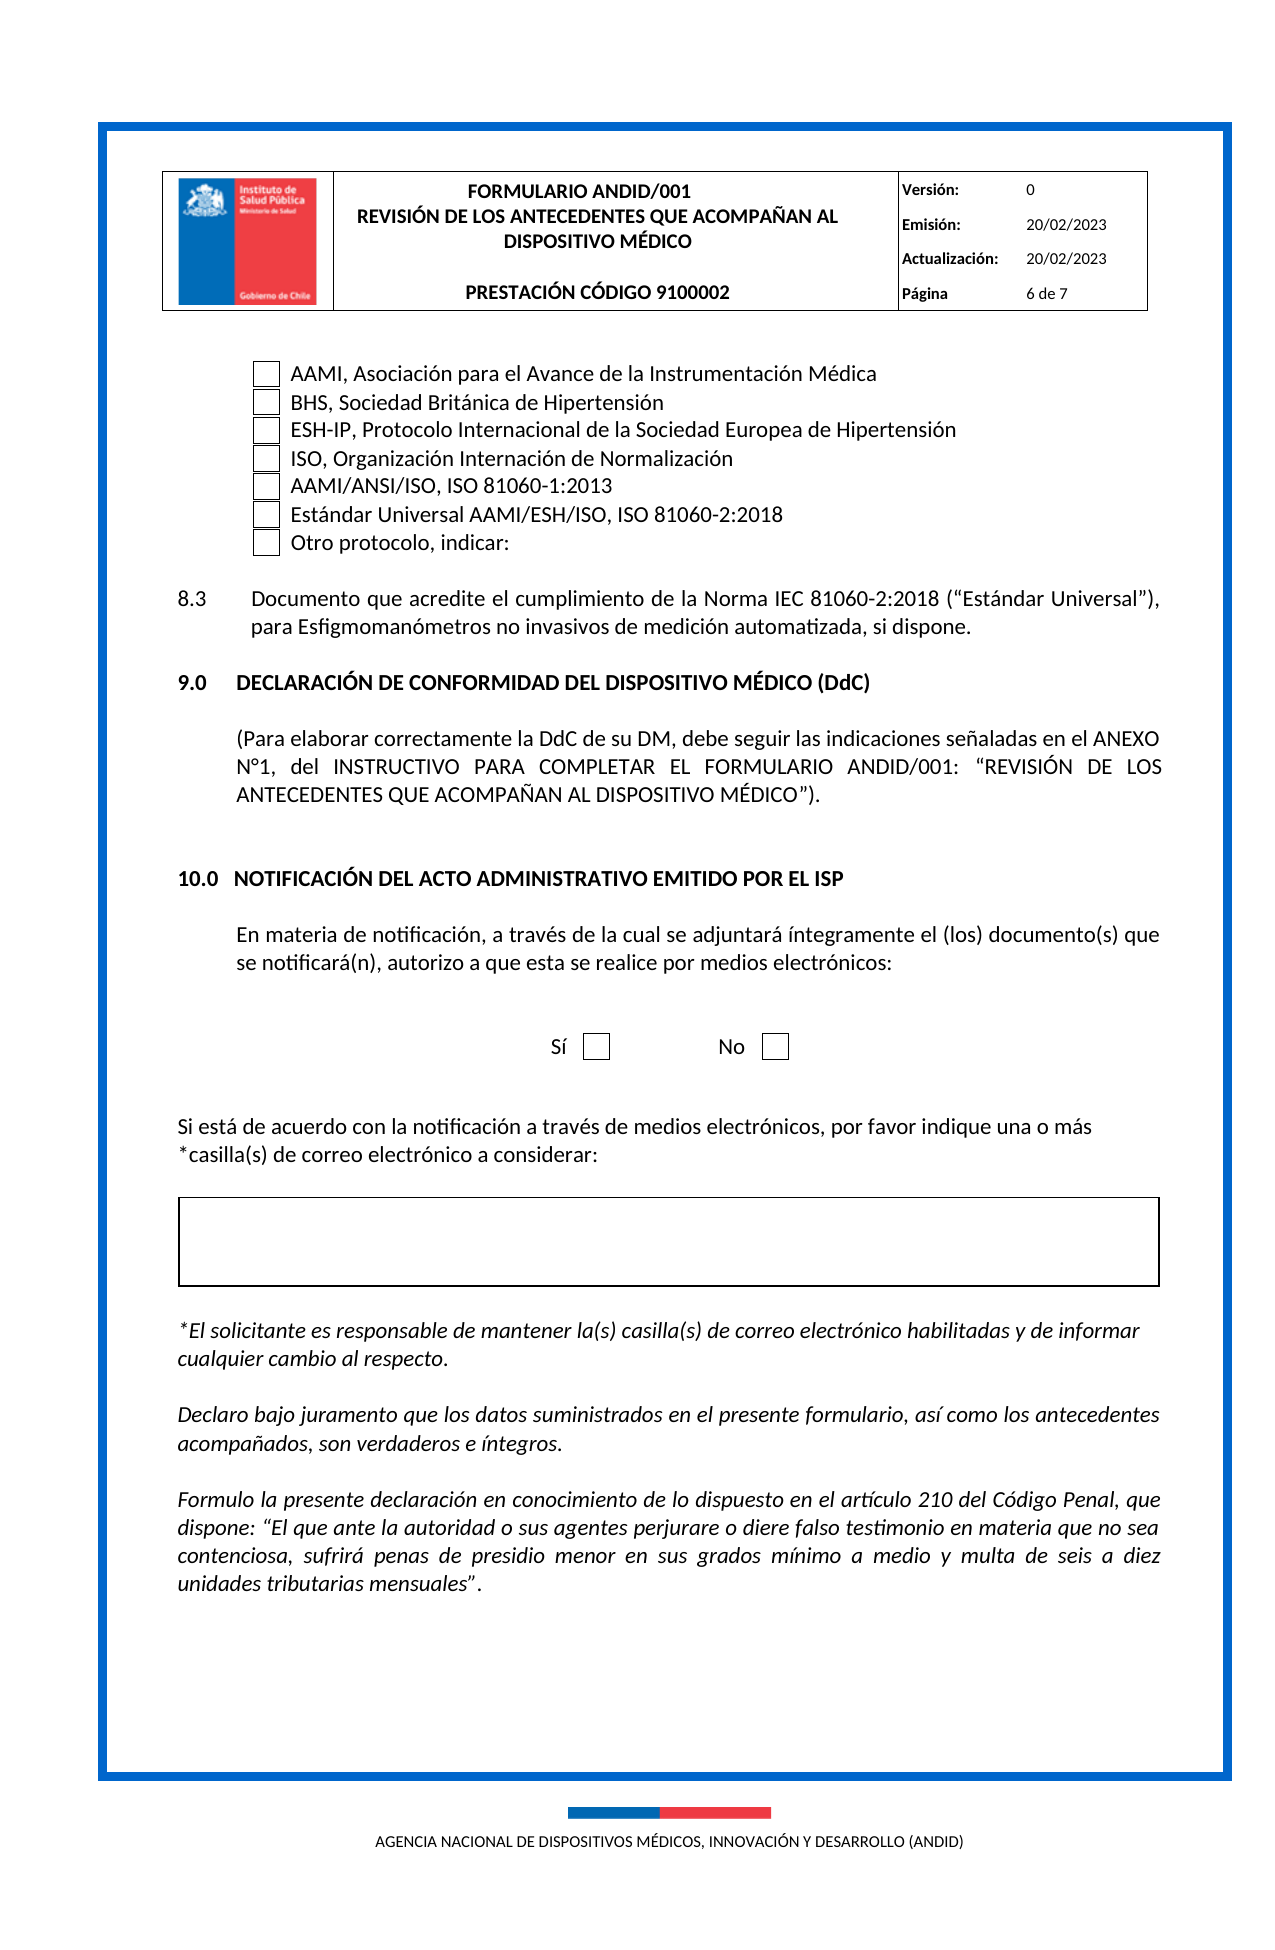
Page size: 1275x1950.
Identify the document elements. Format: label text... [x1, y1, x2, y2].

picture [178, 178, 318, 305]
text Sí No [177, 1032, 1162, 1060]
text 9.0 DECLARACIÓN DE CONFORMIDAD DEL DISPOSITIVO MÉDICO (DdC) [177, 668, 1162, 696]
text (Para elaborar correctamente la DdC de su DM, debe seguir las indicaciones señaladas en el ANEXO N°1, del INSTRUCTIVO PARA COMPLETAR EL FORMULARIO ANDID/001: “REVISIÓN DE LOS ANTECEDENTES QUE ACOMPAÑAN AL DISPOSITIVO MÉDICO”). [236, 724, 1162, 808]
text 10.0 NOTIFICACIÓN DEL ACTO ADMINISTRATIVO EMITIDO POR EL ISP [177, 864, 1162, 892]
text En materia de notificación, a través de la cual se adjuntará íntegramente el (los) documento(s) que se notificará(n), autorizo a que esta se realice por medios electrónicos: [236, 920, 1162, 976]
text ESH-IP, Protocolo Internacional de la Sociedad Europea de Hipertensión [177, 416, 1162, 444]
list 8.3 Documento que acredite el cumplimiento de la Norma IEC 81060-2:2018 (“Estándar Universal”), para Esfigmomanómetros no invasivos de medición automatizada, si dispone. [177, 584, 1162, 640]
text AAMI/ANSI/ISO, ISO 81060-1:2013 [177, 472, 1162, 500]
picture [568, 1807, 772, 1819]
text Otro protocolo, indicar: [177, 528, 1162, 556]
text Si está de acuerdo con la notificación a través de medios electrónicos, por favor indique una o más *casilla(s) de correo electrónico a considerar: [177, 1112, 1162, 1168]
text Formulo la presente declaración en conocimiento de lo dispuesto en el artículo 210 del Código Penal, que dispone: “El que ante la autoridad o sus agentes perjurare o diere falso testimonio en materia que no sea contenciosa, sufrirá penas de presidio menor en sus grados mínimo a medio y multa de seis a diez unidades tributarias mensuales”. [177, 1485, 1162, 1597]
text *El solicitante es responsable de mantener la(s) casilla(s) de correo electrónico habilitadas y de informar cualquier cambio al respecto. [177, 1317, 1162, 1373]
text Declaro bajo juramento que los datos suministrados en el presente formulario, así como los antecedentes acompañados, son verdaderos e íntegros. [177, 1401, 1162, 1457]
text AAMI, Asociación para el Avance de la Instrumentación Médica [177, 359, 1162, 388]
text Estándar Universal AAMI/ESH/ISO, ISO 81060-2:2018 [177, 500, 1162, 528]
text BHS, Sociedad Británica de Hipertensión [177, 388, 1162, 416]
text ISO, Organización Internación de Normalización [177, 444, 1162, 472]
